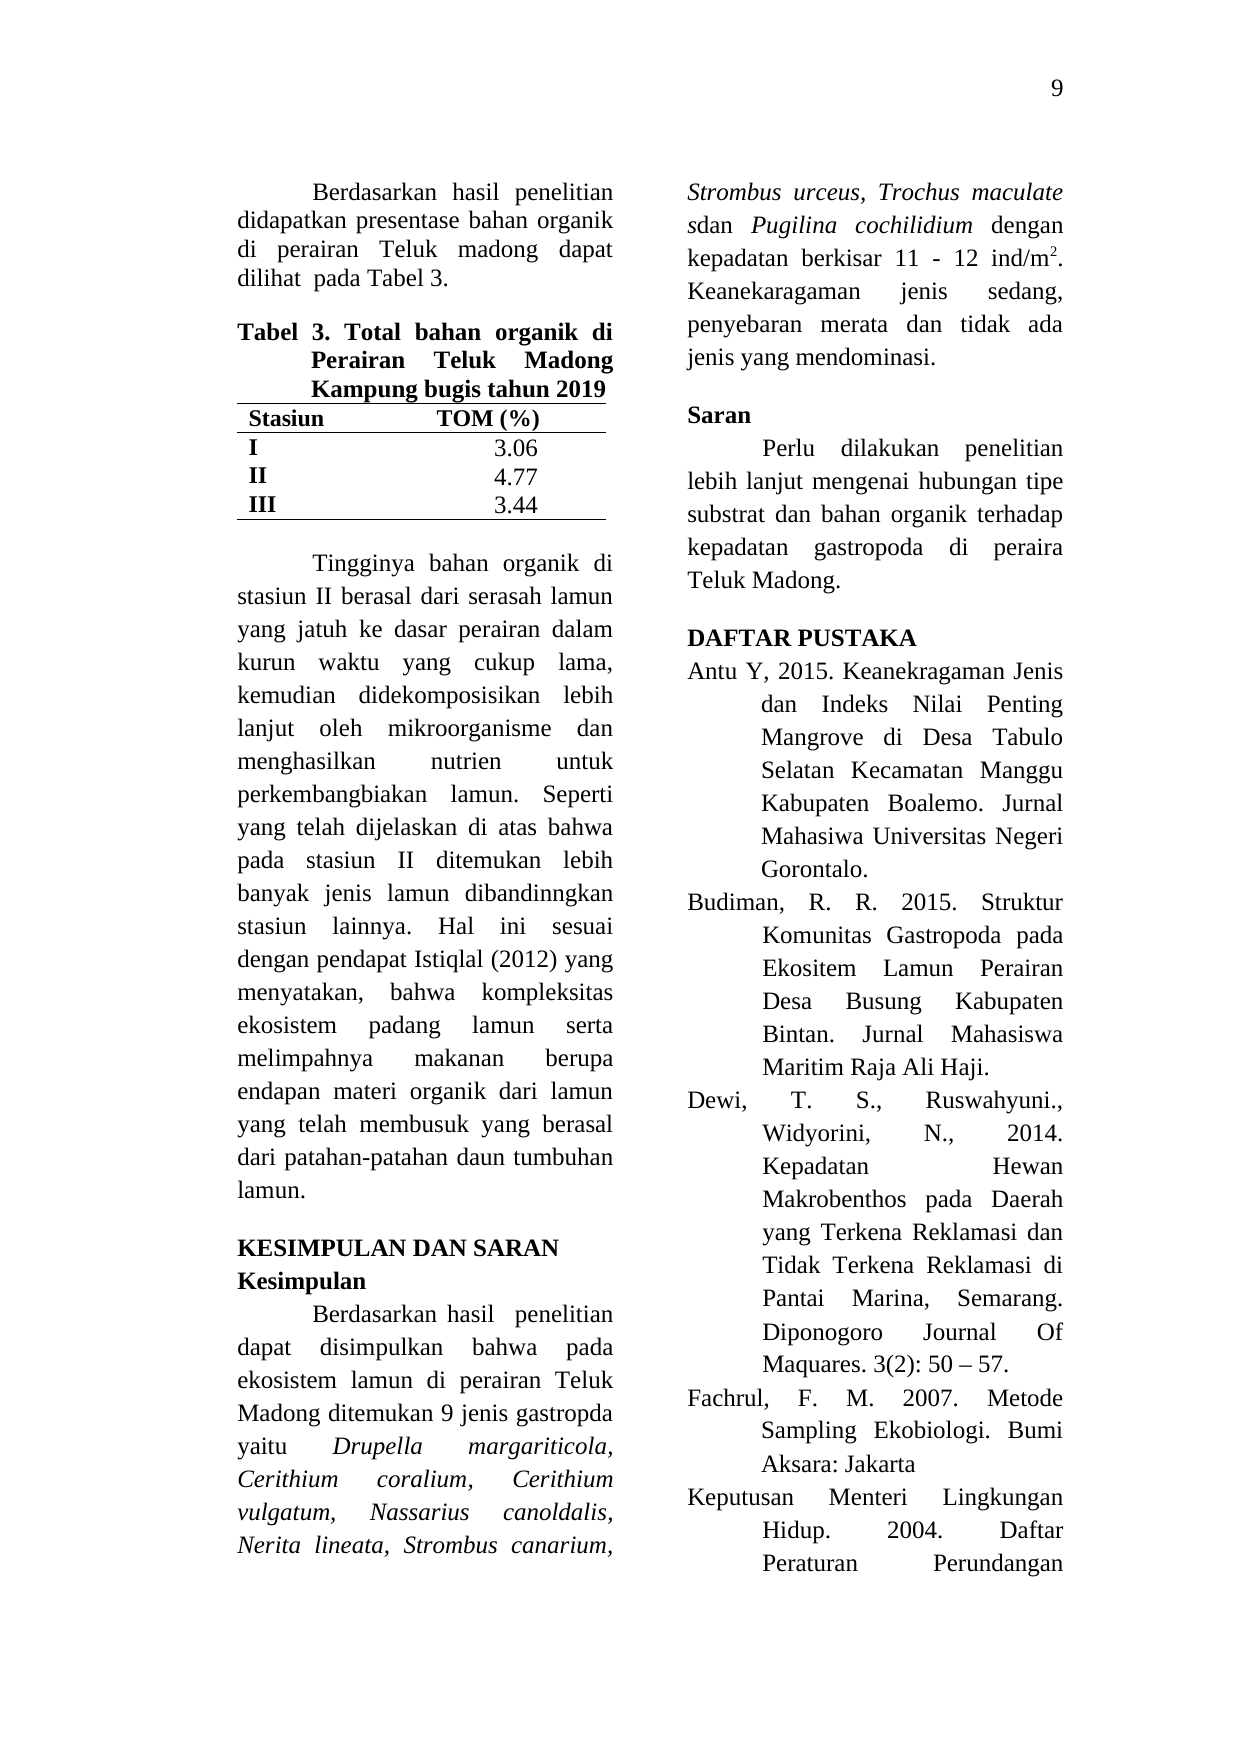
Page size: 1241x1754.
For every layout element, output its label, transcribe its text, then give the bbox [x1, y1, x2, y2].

text Berdasarkan hasil penelitian dapat disimpulkan bahwa pada ekosistem lamun di perairan Teluk Madong ditemukan 9 jenis gastropda yaitu Drupella margariticola, Cerithium coralium, Cerithium vulgatum, Nassarius canoldalis, Nerita lineata, Strombus canarium, Strombus urceus, Trochus maculate sdan Pugilina cochilidium dengan kepadatan berkisar 11 - 12 ind/m2. Keanekaragaman jenis sedang, penyebaran merata dan tidak ada jenis yang mendominasi. [687, 177, 1063, 371]
text Tabel 3. Total bahan organik di Perairan Teluk Madong Kampung bugis tahun 2019 [237, 317, 613, 403]
table_cell 4.77 [425, 462, 606, 490]
text DAFTAR PUSTAKA [687, 623, 1063, 652]
subtitle Kesimpulan [237, 1266, 613, 1295]
table_cell II [237, 462, 425, 490]
table_cell 3.44 [425, 490, 606, 519]
text Fachrul, F. M. 2007. Metode Sampling Ekobiologi. Bumi Aksara: Jakarta [687, 1383, 1063, 1477]
text Berdasarkan hasil penelitian didapatkan presentase bahan organik di perairan Teluk madong dapat dilihat pada Tabel 3. [237, 177, 613, 292]
text Dewi, T. S., Ruswahyuni., Widyorini, N., 2014. Kepadatan Hewan Makrobenthos pada Daerah yang Terkena Reklamasi dan Tidak Terkena Reklamasi di Pantai Marina, Semarang. Diponogoro Journal Of Maquares. 3(2): 50 – 57. [687, 1085, 1063, 1378]
table_header Stasiun [237, 404, 425, 432]
table_cell III [237, 490, 425, 519]
subtitle KESIMPULAN DAN SARAN [237, 1233, 613, 1262]
text Berdasarkan hasil penelitian dapat disimpulkan bahwa pada ekosistem lamun di perairan Teluk Madong ditemukan 9 jenis gastropda yaitu Drupella margariticola, Cerithium coralium, Cerithium vulgatum, Nassarius canoldalis, Nerita lineata, Strombus canarium, Strombus urceus, Trochus maculate sdan Pugilina cochilidium dengan kepadatan berkisar 11 - 12 ind/m2. Keanekaragaman jenis sedang, penyebaran merata dan tidak ada jenis yang mendominasi. [237, 1299, 613, 1559]
text Tingginya bahan organik di stasiun II berasal dari serasah lamun yang jatuh ke dasar perairan dalam kurun waktu yang cukup lama, kemudian didekomposisikan lebih lanjut oleh mikroorganisme dan menghasilkan nutrien untuk perkembangbiakan lamun. Seperti yang telah dijelaskan di atas bahwa pada stasiun II ditemukan lebih banyak jenis lamun dibandinngkan stasiun lainnya. Hal ini sesuai dengan pendapat Istiqlal (2012) yang menyatakan, bahwa kompleksitas ekosistem padang lamun serta melimpahnya makanan berupa endapan materi organik dari lamun yang telah membusuk yang berasal dari patahan-patahan daun tumbuhan lamun. [237, 548, 613, 1204]
text Perlu dilakukan penelitian lebih lanjut mengenai hubungan tipe substrat dan bahan organik terhadap kepadatan gastropoda di peraira Teluk Madong. [687, 433, 1063, 594]
subtitle Saran [687, 400, 1063, 429]
text Antu Y, 2015. Keanekragaman Jenis dan Indeks Nilai Penting Mangrove di Desa Tabulo Selatan Kecamatan Manggu Kabupaten Boalemo. Jurnal Mahasiwa Universitas Negeri Gorontalo. [687, 656, 1063, 883]
table_cell 3.06 [425, 433, 606, 462]
text Budiman, R. R. 2015. Struktur Komunitas Gastropoda pada Ekositem Lamun Perairan Desa Busung Kabupaten Bintan. Jurnal Mahasiswa Maritim Raja Ali Haji. [687, 887, 1063, 1081]
table_cell I [237, 433, 425, 462]
table_header TOM (%) [425, 404, 606, 432]
